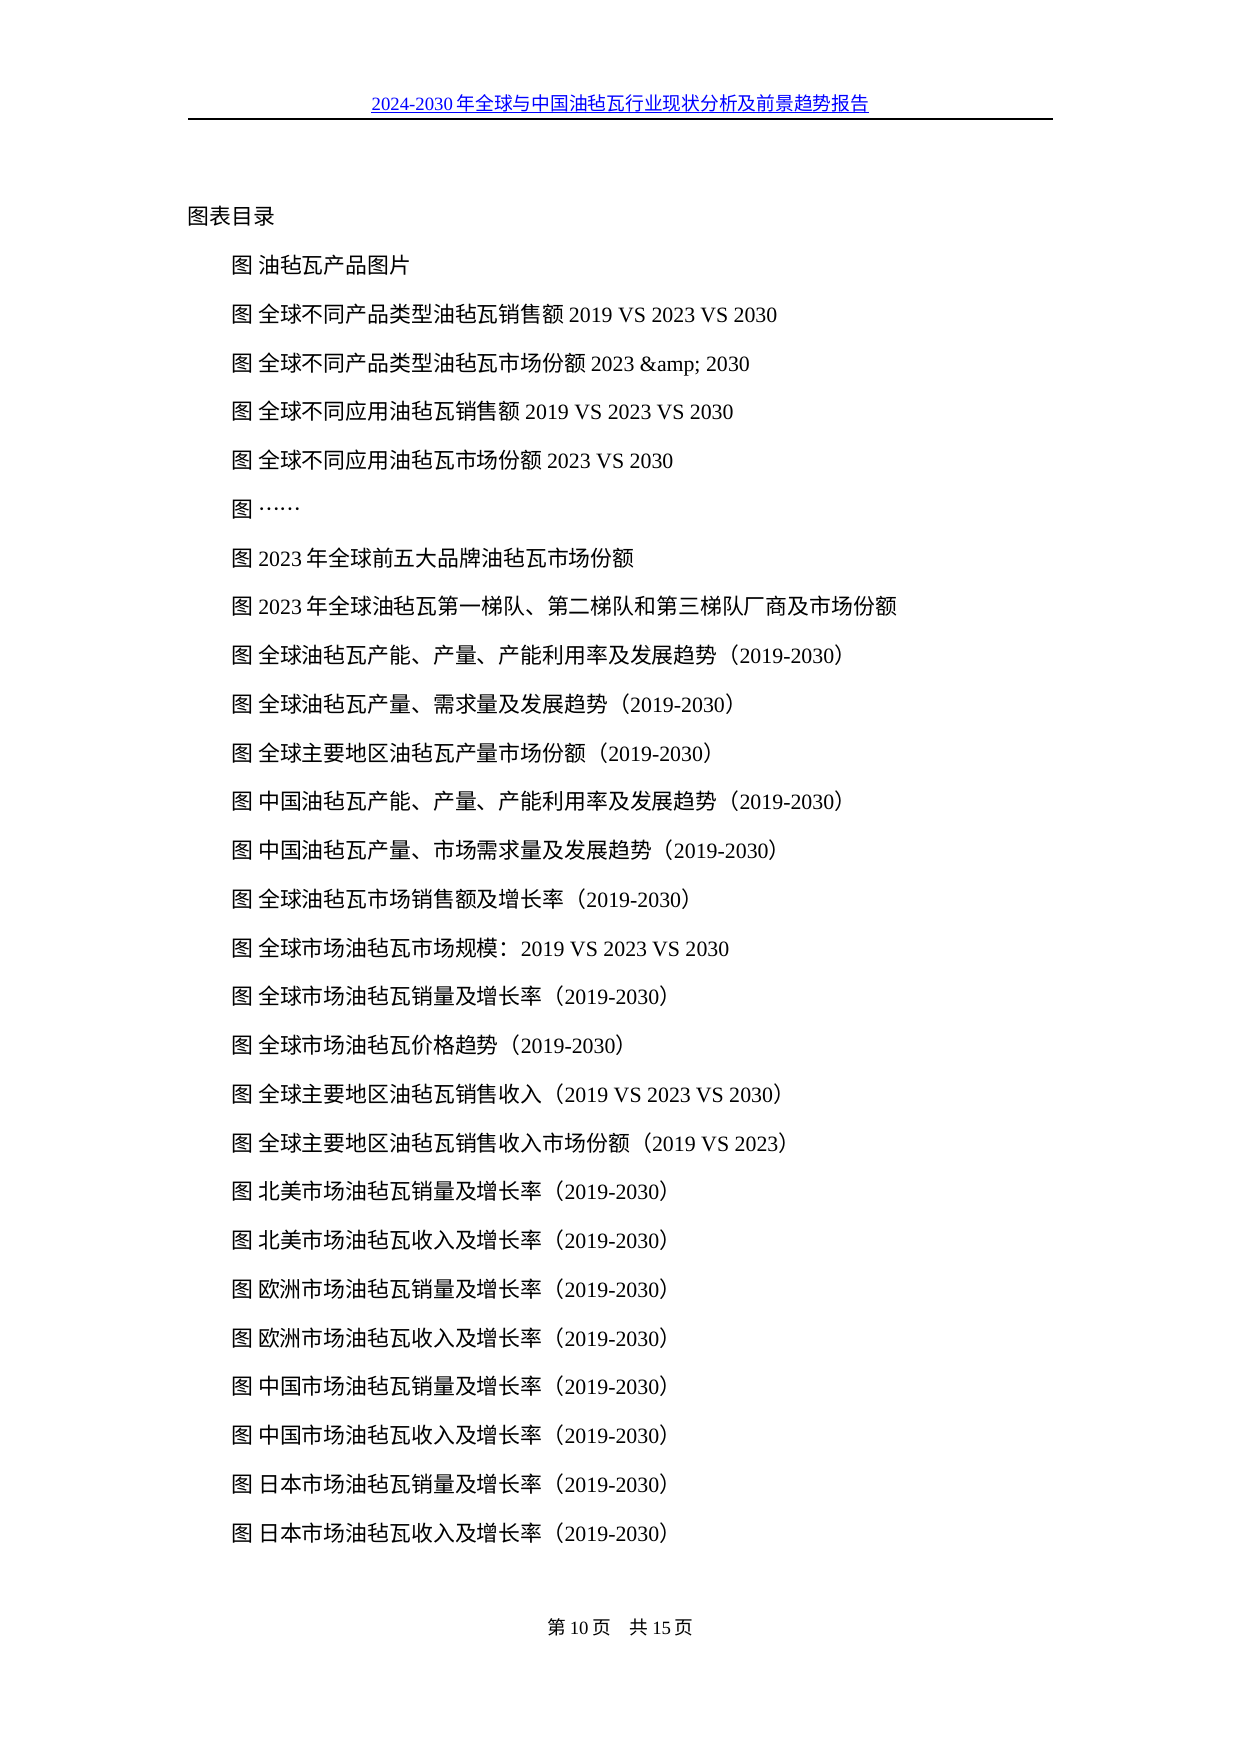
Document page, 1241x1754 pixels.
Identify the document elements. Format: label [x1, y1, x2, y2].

text [187, 150, 1053, 1548]
